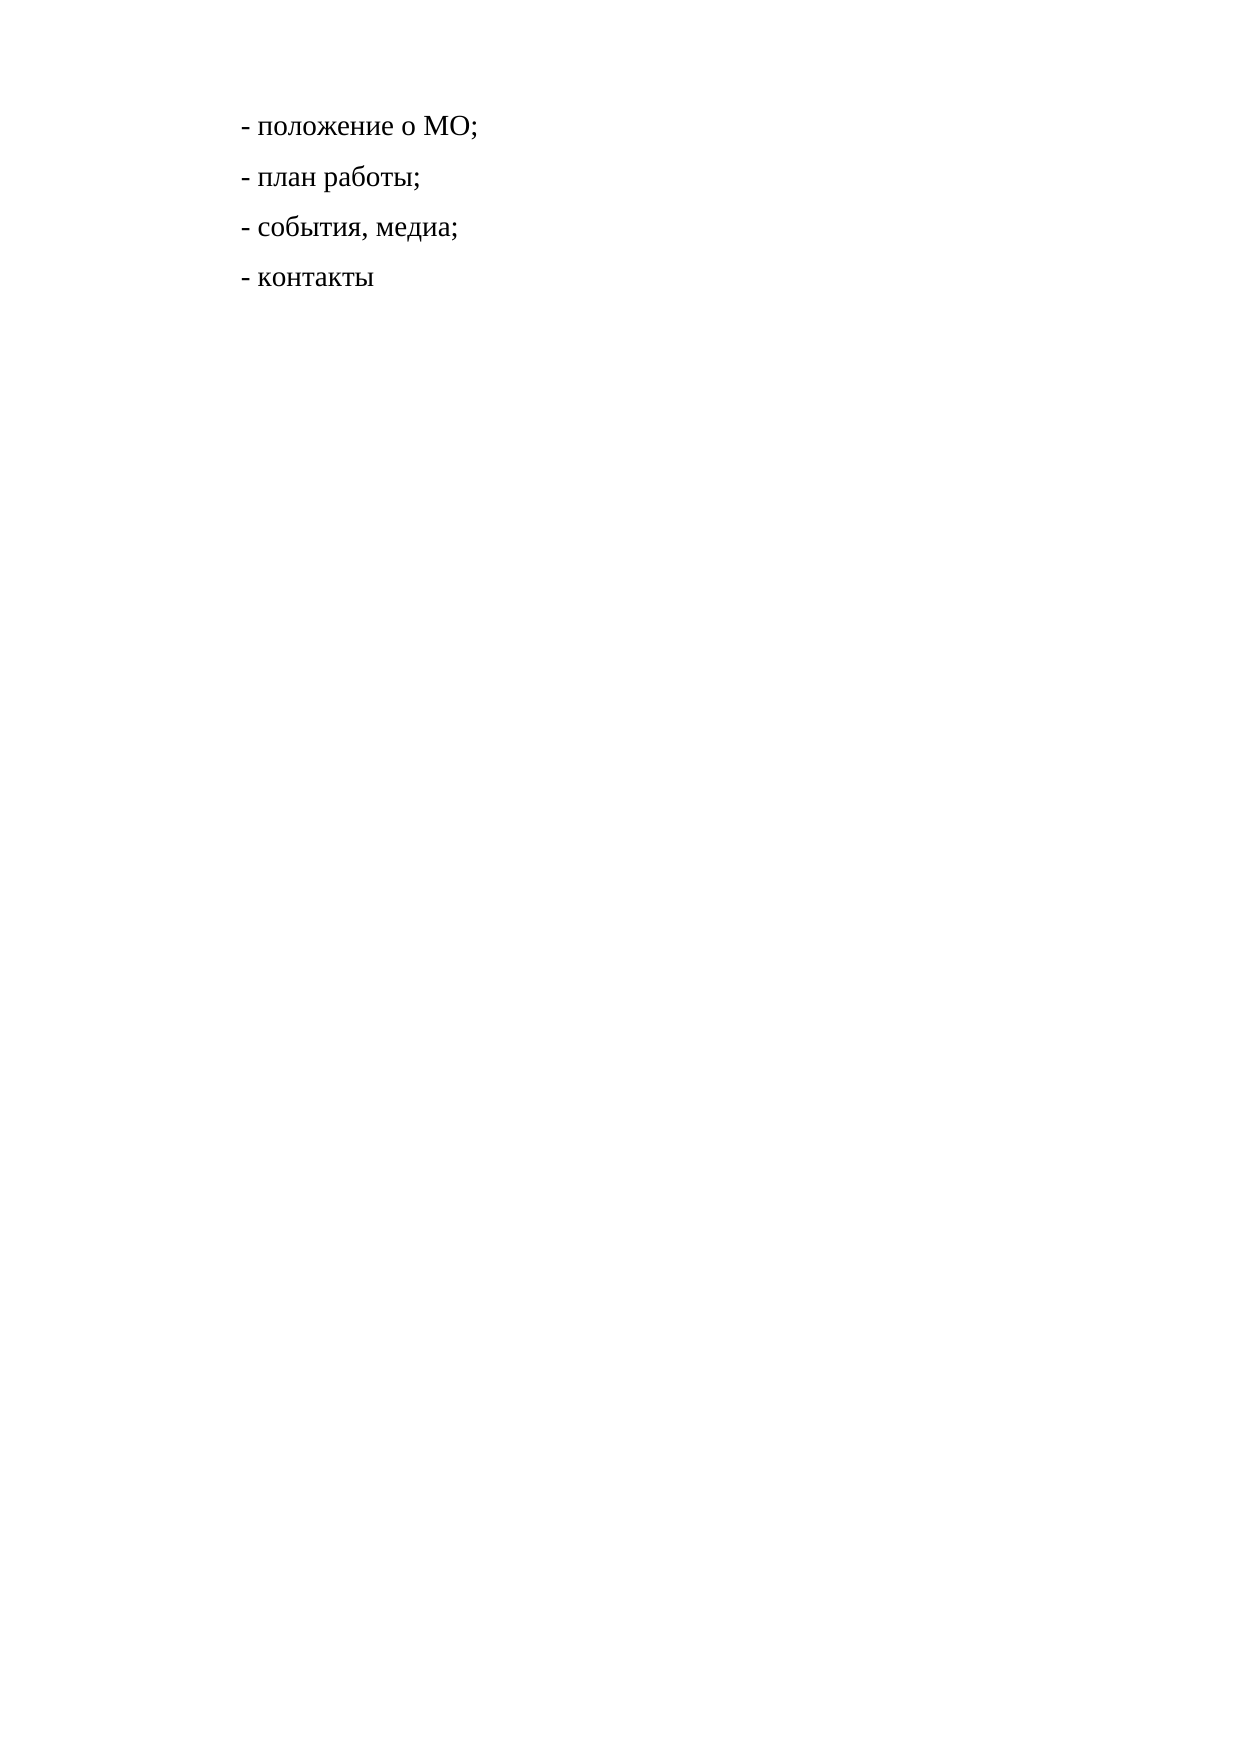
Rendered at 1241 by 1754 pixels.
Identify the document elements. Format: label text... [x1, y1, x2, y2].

text - план работы; [167, 159, 1163, 192]
text - контакты [167, 259, 1163, 293]
text - положение о МО; [167, 108, 1163, 142]
text - события, медиа; [167, 209, 1163, 242]
